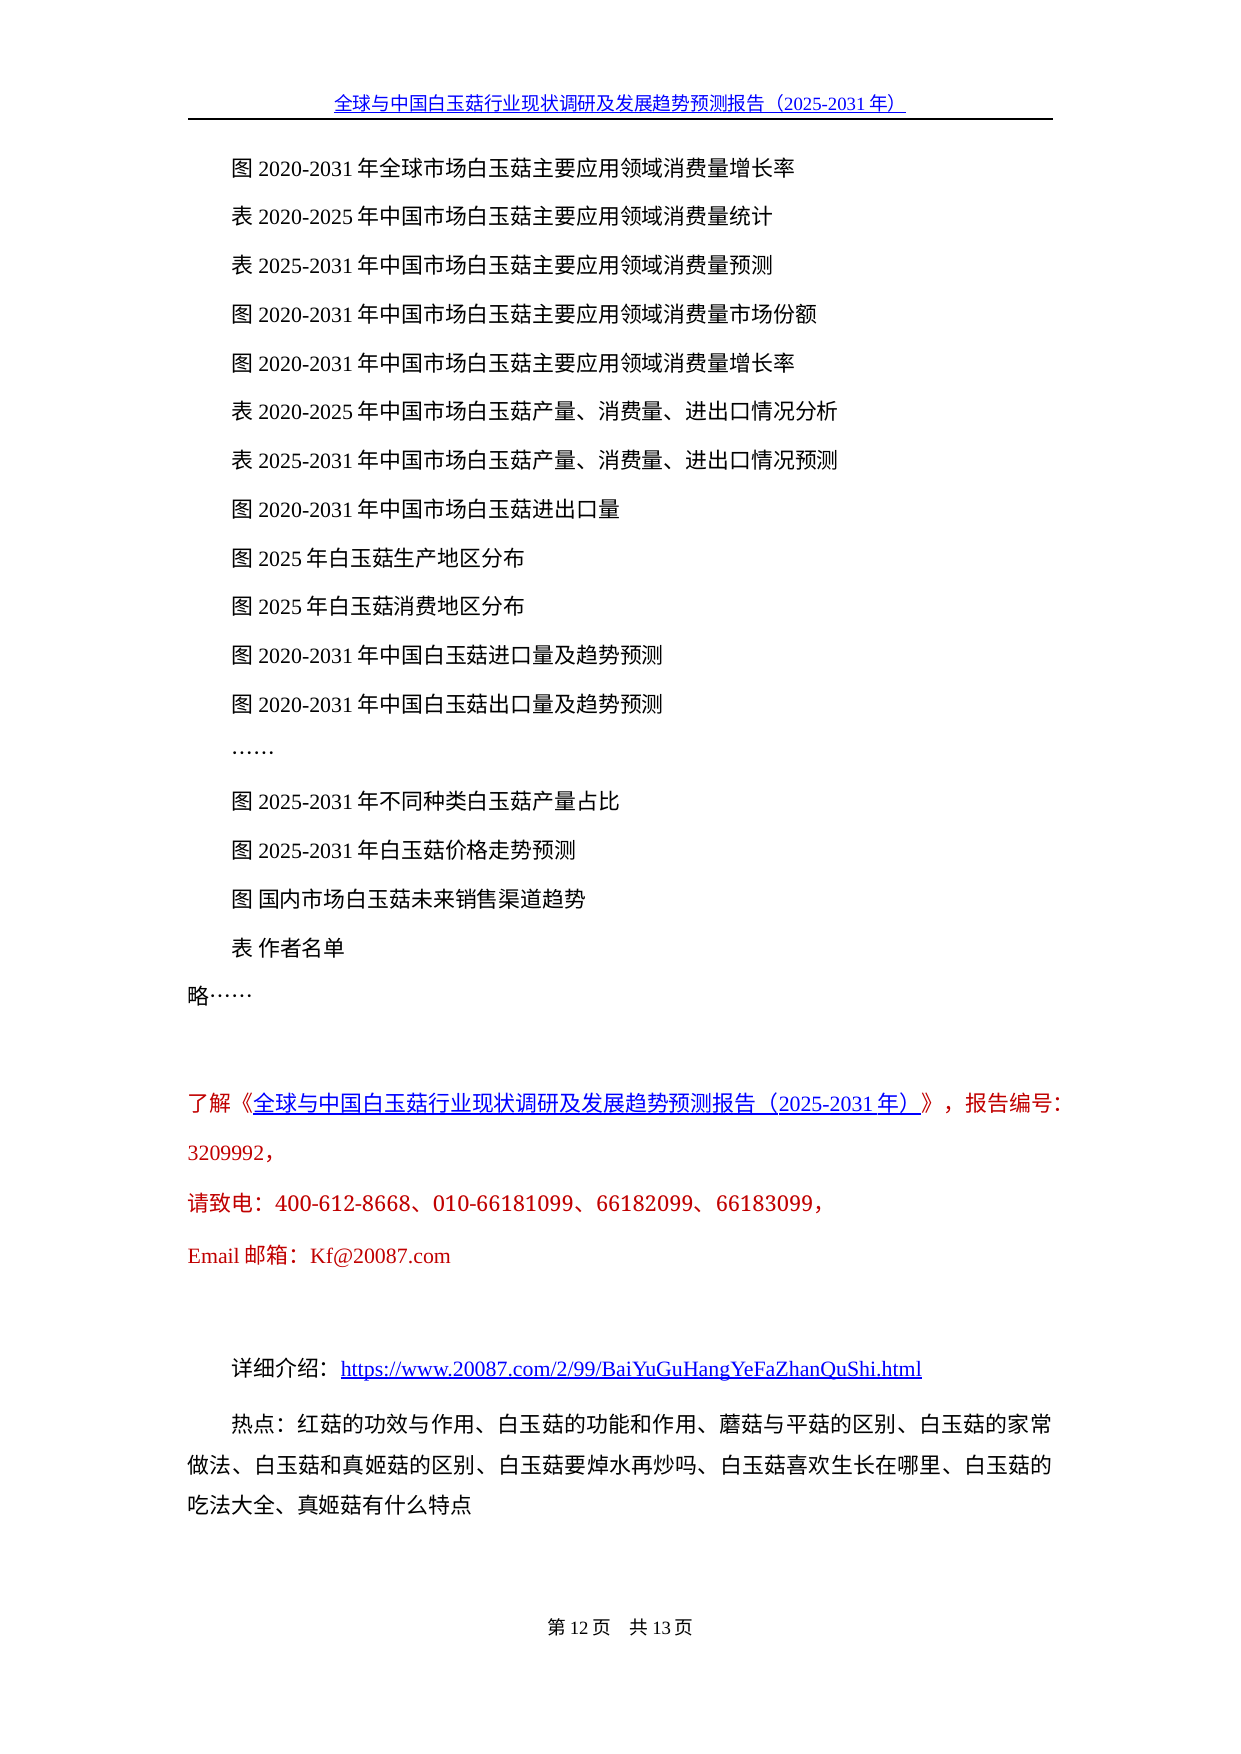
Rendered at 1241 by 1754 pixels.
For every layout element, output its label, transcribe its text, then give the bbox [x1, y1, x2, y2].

text Email邮箱：Kf@20087.com [187, 1237, 1053, 1270]
text 请致电：400-612-8668、010-66181099、66182099、66183099， [187, 1186, 1053, 1218]
text 详细介绍：https://www.20087.com/2/99/BaiYuGuHangYeFaZhanQuShi.html [187, 1350, 1053, 1383]
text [187, 150, 1053, 1011]
text 了解《全球与中国白玉菇行业现状调研及发展趋势预测报告（2025-2031年）》，报告编号：3209992， [187, 1085, 1053, 1167]
text 热点：红菇的功效与作用、白玉菇的功能和作用、蘑菇与平菇的区别、白玉菇的家常做法、白玉菇和真姬菇的区别、白玉菇要焯水再炒吗、白玉菇喜欢生长在哪里、白玉菇的吃法大全、真姬菇有什么特点 [187, 1407, 1053, 1521]
